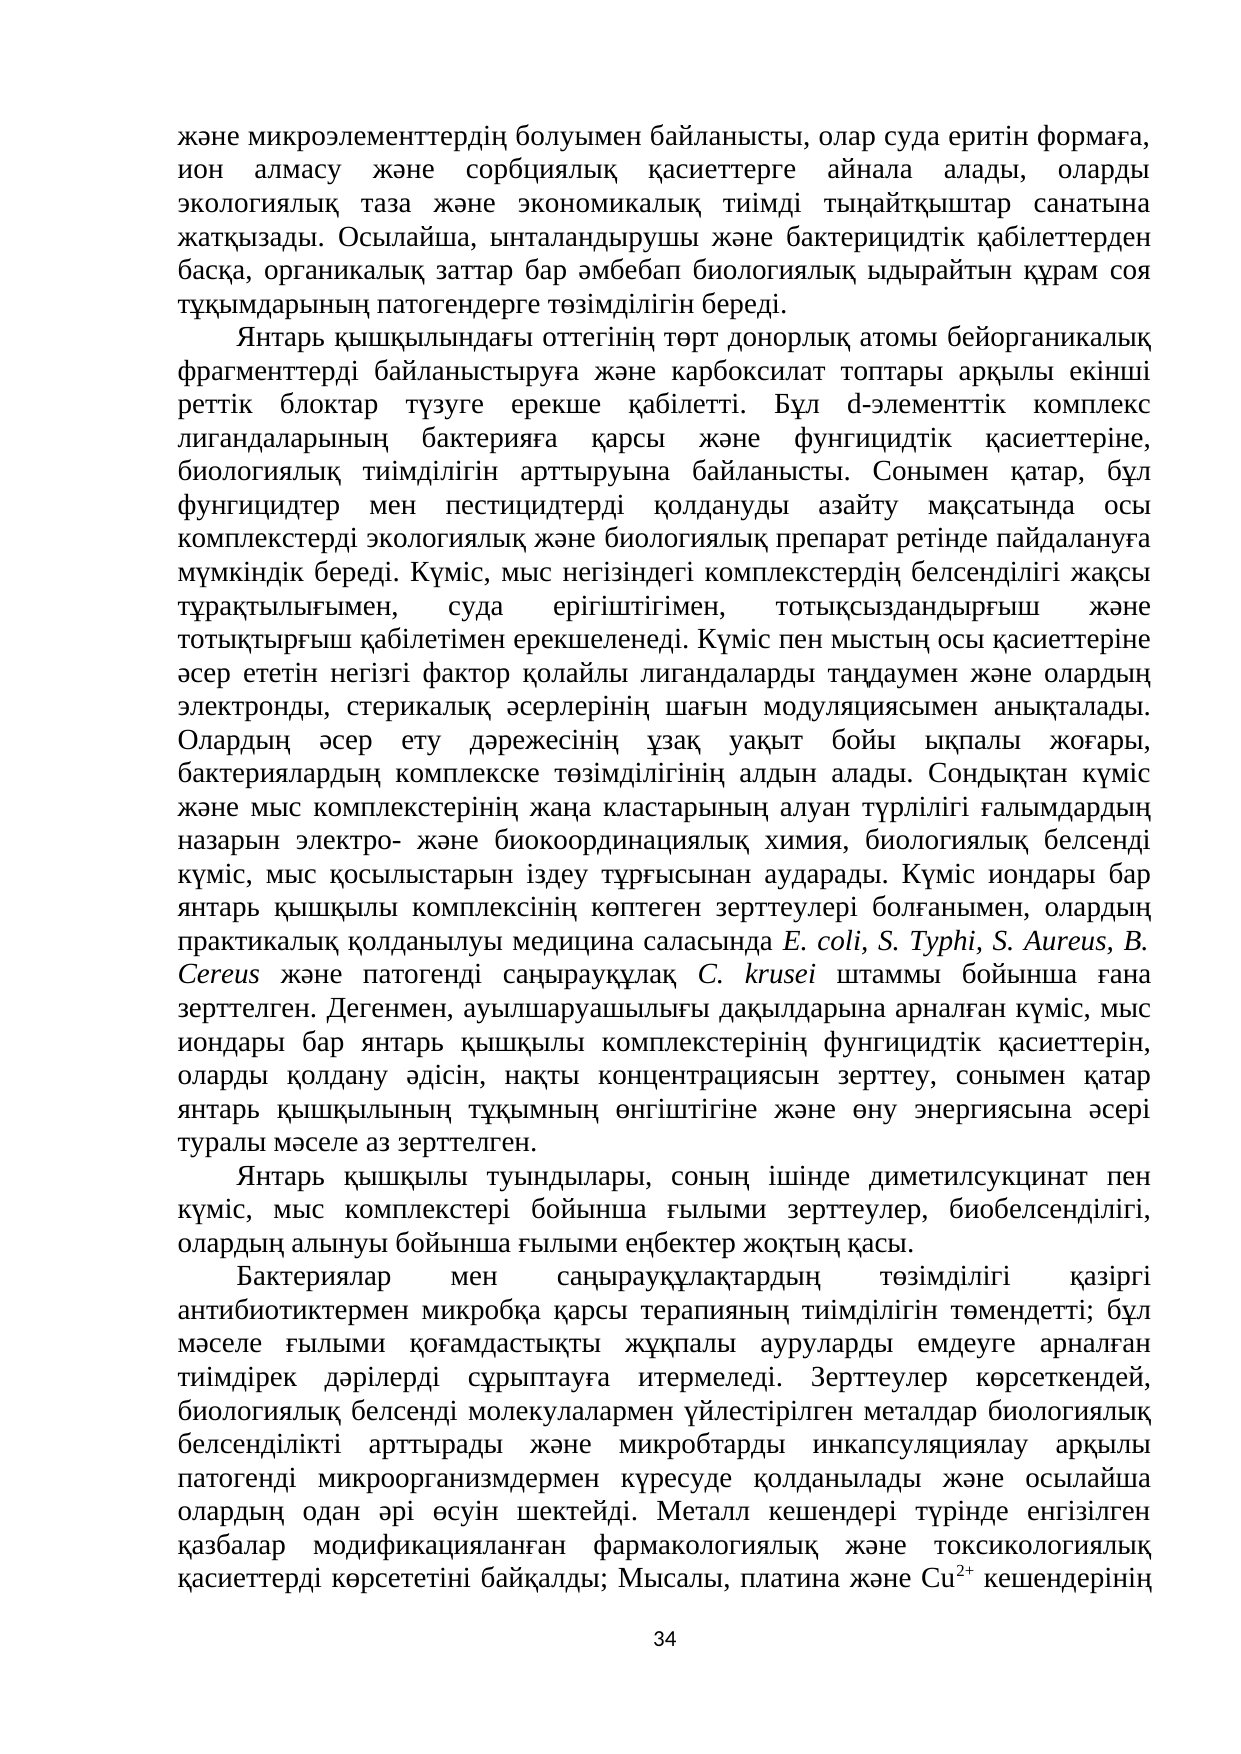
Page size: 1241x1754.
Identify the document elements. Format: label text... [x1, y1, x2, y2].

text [177, 1258, 1152, 1594]
text Янтарь қышқылы туындылары, соның ішінде диметилсукцинат пен күміс, мыс комплекстері бойынша ғылыми зерттеулер, биобелсенділігі, олардың алынуы бойынша ғылыми еңбектер жоқтың қасы. [177, 1158, 1152, 1258]
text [177, 118, 1152, 319]
text Янтарь қышқылындағы оттегінің төрт донорлық атомы бейорганикалық фрагменттерді байланыстыруға және карбоксилат топтары арқылы екінші реттік блоктар түзуге ерекше қабілетті. Бұл d-элементтік комплекс лигандаларының бактерияға қарсы және фунгицидтік қасиеттеріне, биологиялық тиімділігін арттыруына байланысты. Сонымен қатар, бұл фунгицидтер мен пестицидтерді қолдануды азайту мақсатында осы комплекстерді экологиялық және биологиялық препарат ретінде пайдалануға мүмкіндік береді. Күміс, мыс негізіндегі комплекстердің белсенділігі жақсы тұрақтылығымен, суда ерігіштігімен, тотықсыздандырғыш және тотықтырғыш қабілетімен ерекшеленеді. Күміс пен мыстың осы қасиеттеріне әсер ететін негізгі фактор қолайлы лигандаларды таңдаумен және олардың электронды, стерикалық әсерлерінің шағын модуляциясымен анықталады. Олардың әсер ету дәрежесінің ұзақ уақыт бойы ықпалы жоғары, бактериялардың комплекске төзімділігінің алдын алады. Сондықтан күміс және мыс комплекстерінің жаңа кластарының алуан түрлілігі ғалымдардың назарын электро- және биокоординациялық химия, биологиялық белсенді күміс, мыс қосылыстарын іздеу тұрғысынан аударады. Күміс иондары бар янтарь қышқылы комплексінің көптеген зерттеулері болғанымен, олардың практикалық қолданылуы медицина саласында E. coli, S. Typhi, S. Aureus, B. Cereus және патогенді саңырауқұлақ C. krusei штаммы бойынша ғана зерттелген. Дегенмен, ауылшаруашылығы дақылдарына арналған күміс, мыс иондары бар янтарь қышқылы комплекстерінің фунгицидтік қасиеттерін, оларды қолдану әдісін, нақты концентрациясын зерттеу, сонымен қатар янтарь қышқылының тұқымның өнгіштігіне және өну энергиясына әсері туралы мәселе аз зерттелген. [177, 319, 1152, 1158]
